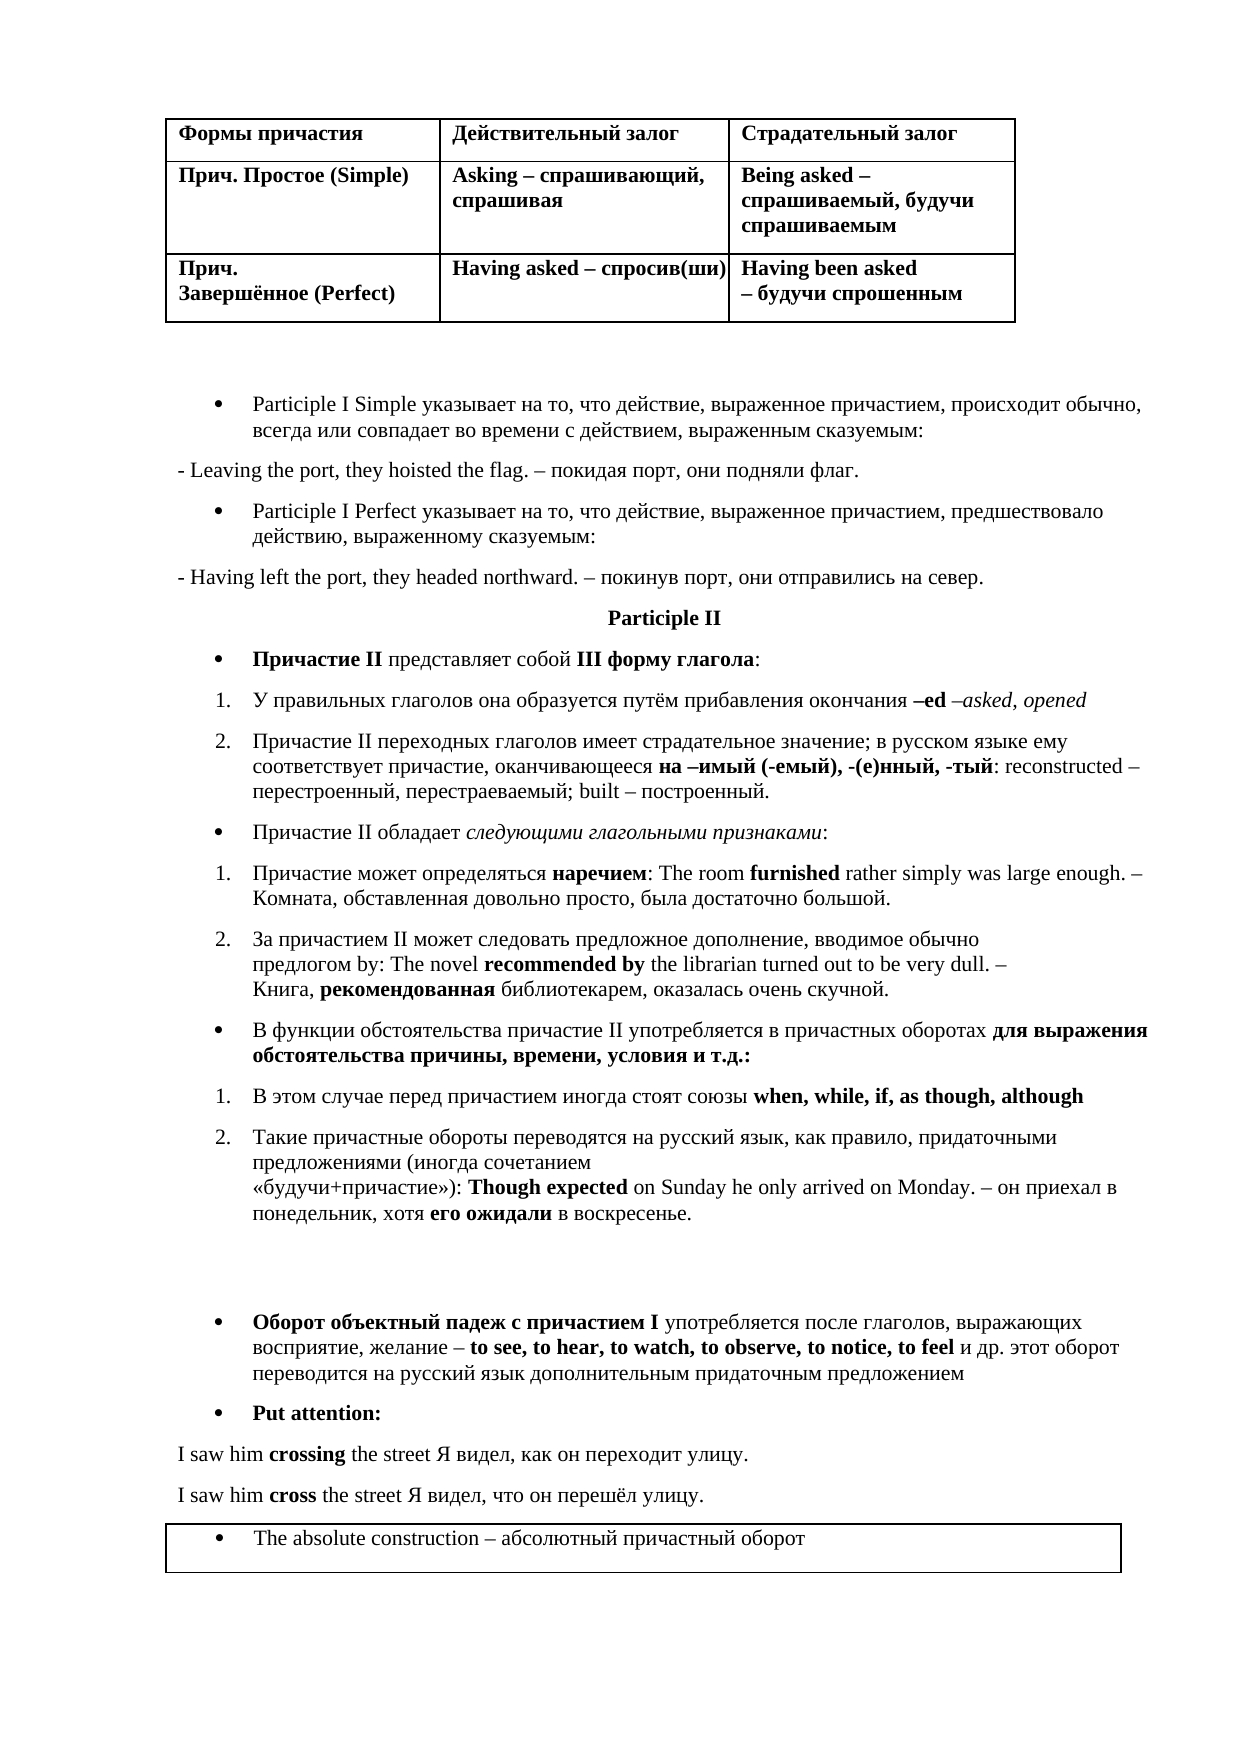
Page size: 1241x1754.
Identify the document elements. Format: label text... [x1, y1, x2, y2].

table_header The absolute construction – абсолютный причастный оборот [167, 1525, 1120, 1571]
list Participle I Perfect указывает на то, что действие, выраженное причастием, предшествовало действию, выраженному сказуемым: [215, 498, 1152, 549]
list В этом случае перед причастием иногда стоят союзы when, while, if, as though, although [215, 1083, 1152, 1108]
list Причастие II представляет собой III форму глагола: [215, 646, 1152, 671]
table_header Формы причастия [167, 120, 439, 161]
table_header Страдательный залог [730, 120, 1014, 161]
list В функции обстоятельства причастие II употребляется в причастных оборотах для выражения обстоятельства причины, времени, условия и т.д.: [215, 1017, 1152, 1067]
list Participle I Simple указывает на то, что действие, выраженное причастием, происходит обычно, всегда или совпадает во времени с действием, выраженным сказуемым: [215, 391, 1152, 442]
table_cell Being asked – спрашиваемый, будучи спрашиваемым [730, 162, 1014, 253]
list Причастие II переходных глаголов имеет страдательное значение; в русском языке ему соответствует причастие, оканчивающееся на –имый (-емый), -(е)нный, -тый: reconstructed – перестроенный, перестраеваемый; built – построенный. [215, 728, 1152, 803]
text I saw him crossing the street Я видел, как он переходит улицу. [177, 1441, 1152, 1466]
text - Leaving the port, they hoisted the flag. – покидая порт, они подняли флаг. [177, 457, 1152, 483]
list Причастие может определяться наречием: The room furnished rather simply was large enough. – Комната, обставленная довольно просто, была достаточно большой. [215, 860, 1152, 910]
list Такие причастные обороты переводятся на русский язык, как правило, придаточными предложениями (иногда сочетанием «будучи+причастие»): Though expected on Sunday he only arrived on Monday. – он приехал в понедельник, хотя его ожидали в воскресенье. [215, 1124, 1152, 1225]
text - Having left the port, they headed northward. – покинув порт, они отправились на север. [177, 564, 1152, 589]
text I saw him cross the street Я видел, что он перешёл улицу. [177, 1482, 1152, 1507]
list Оборот объектный падеж с причастием I употребляется после глаголов, выражающих восприятие, желание – to see, to hear, to watch, to observe, to notice, to feel и др. этот оборот переводится на русский язык дополнительным придаточным предложением [215, 1309, 1152, 1385]
table_cell Having been asked – будучи спрошенным [730, 255, 1014, 321]
list Причастие II обладает следующими глагольными признаками: [215, 819, 1152, 844]
table_cell Прич. Завершённое (Perfect) [167, 255, 439, 321]
table_cell Asking – спрашивающий, спрашивая [441, 162, 728, 253]
list За причастием II может следовать предложное дополнение, вводимое обычно предлогом by: The novel recommended by the librarian turned out to be very dull. – Книга, рекомендованная библиотекарем, оказалась очень скучной. [215, 926, 1152, 1001]
list У правильных глаголов она образуется путём прибавления окончания –ed –asked, opened [215, 687, 1152, 712]
text Participle II [177, 605, 1152, 630]
table_cell Прич. Простое (Simple) [167, 162, 439, 253]
table_header Действительный залог [441, 120, 728, 161]
list Put attention: [215, 1400, 1152, 1426]
table_cell Having asked – спросив(ши) [441, 255, 728, 321]
